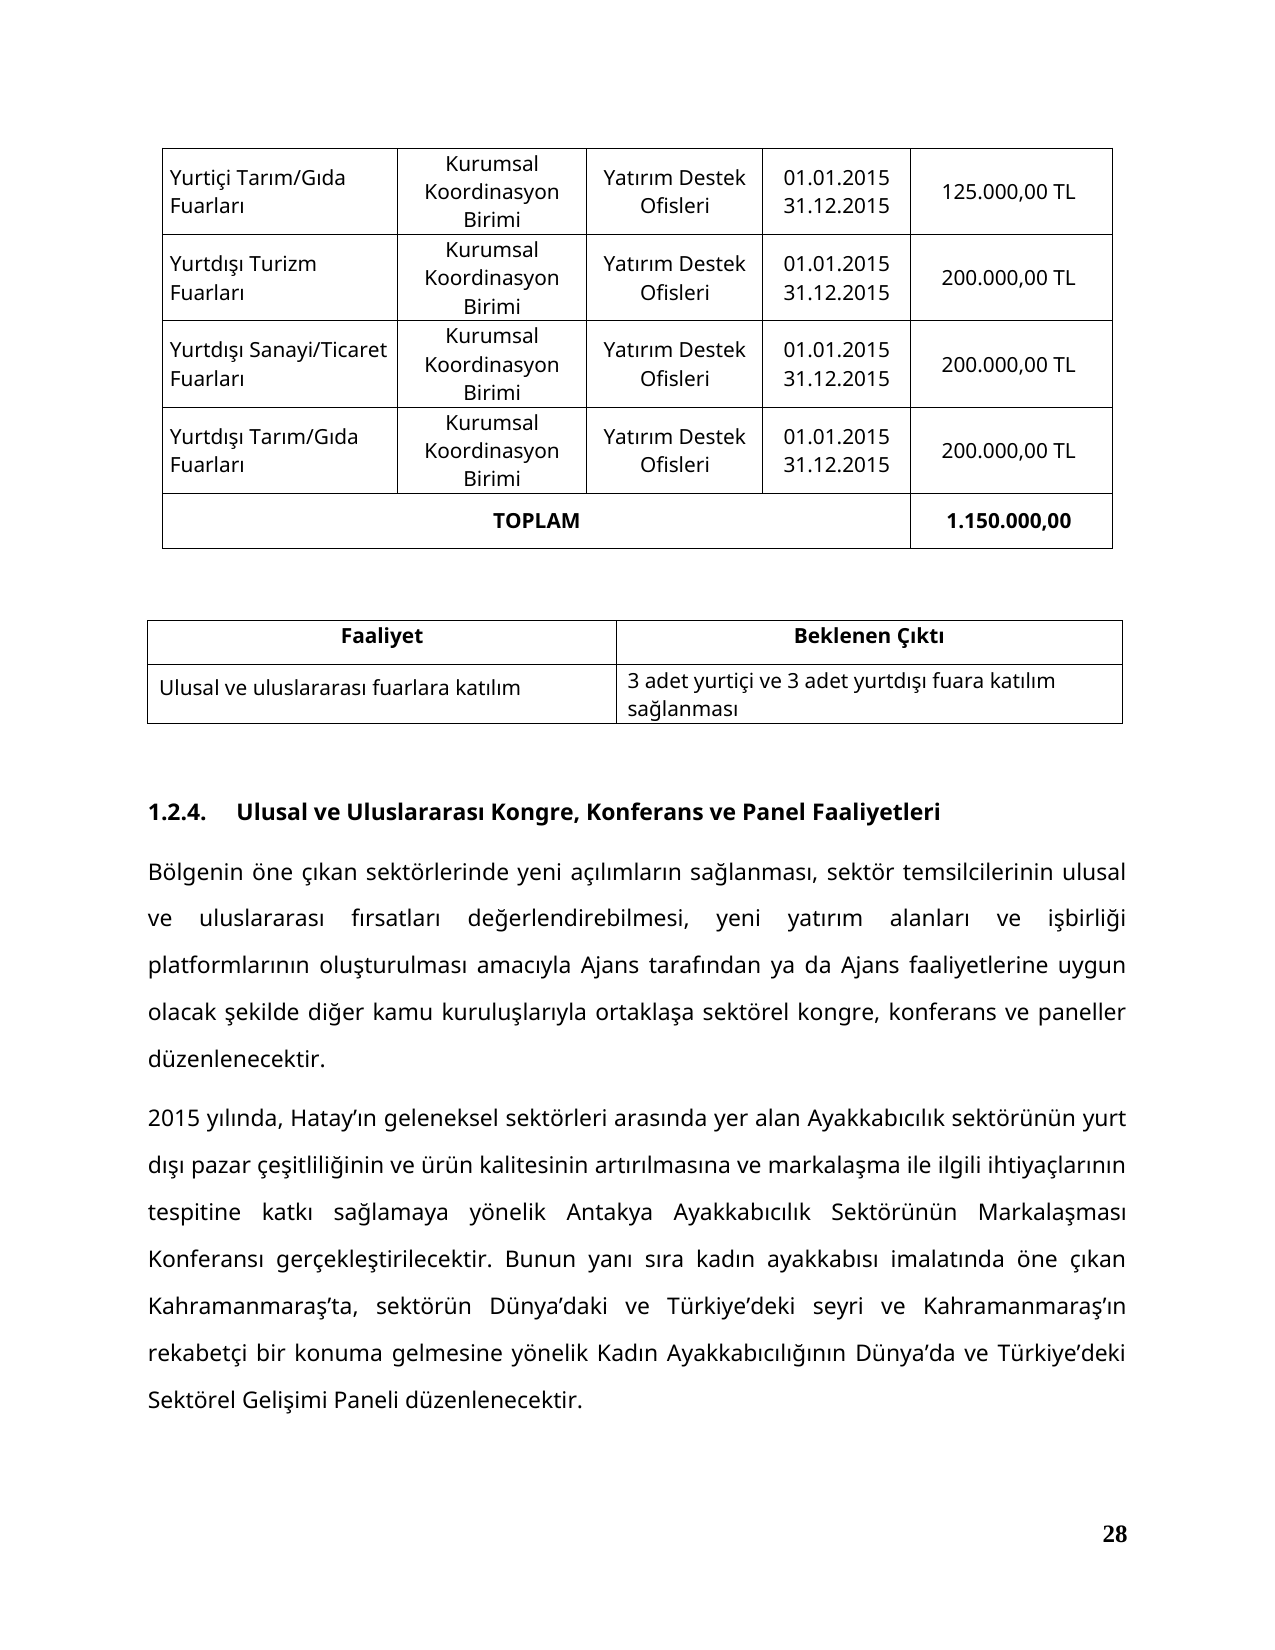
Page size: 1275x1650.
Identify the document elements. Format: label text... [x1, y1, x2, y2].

table_cell 3 adet yurtiçi ve 3 adet yurtdışı fuara katılım sağlanması [617, 665, 1122, 723]
table_header Beklenen Çıktı [617, 621, 1122, 664]
table_cell 01.01.2015 31.12.2015 [763, 321, 910, 407]
table_cell Kurumsal Koordinasyon Birimi [398, 235, 586, 320]
table_cell Yurtiçi Tarım/Gıda Fuarları [163, 149, 397, 234]
table_cell 01.01.2015 31.12.2015 [763, 235, 910, 320]
table_cell Yatırım Destek Ofisleri [587, 235, 762, 320]
table_cell 125.000,00 TL [911, 149, 1112, 234]
table_cell Ulusal ve uluslararası fuarlara katılım [148, 665, 616, 723]
text 2015 yılında, Hatay’ın geleneksel sektörleri arasında yer alan Ayakkabıcılık sektörünün yurt dışı pazar çeşitliliğinin ve ürün kalitesinin artırılmasına ve markalaşma ile ilgili ihtiyaçlarının tespitine katkı sağlamaya yönelik Antakya Ayakkabıcılık Sektörünün Markalaşması Konferansı gerçekleştirilecektir. Bunun yanı sıra kadın ayakkabısı imalatında öne çıkan Kahramanmaraş’ta, sektörün Dünya’daki ve Türkiye’deki seyri ve Kahramanmaraş’ın rekabetçi bir konuma gelmesine yönelik Kadın Ayakkabıcılığının Dünya’da ve Türkiye’deki Sektörel Gelişimi Paneli düzenlenecektir. [148, 1102, 1127, 1415]
text Bölgenin öne çıkan sektörlerinde yeni açılımların sağlanması, sektör temsilcilerinin ulusal ve uluslararası fırsatları değerlendirebilmesi, yeni yatırım alanları ve işbirliği platformlarının oluşturulması amacıyla Ajans tarafından ya da Ajans faaliyetlerine uygun olacak şekilde diğer kamu kuruluşlarıyla ortaklaşa sektörel kongre, konferans ve paneller düzenlenecektir. [148, 856, 1127, 1074]
table_cell Yatırım Destek Ofisleri [587, 408, 762, 493]
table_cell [398, 149, 586, 234]
table_cell Yatırım Destek Ofisleri [587, 321, 762, 407]
table_cell Yurtdışı Sanayi/Ticaret Fuarları [163, 321, 397, 407]
table_cell Yurtdışı Turizm Fuarları [163, 235, 397, 320]
table_cell TOPLAM [163, 494, 910, 547]
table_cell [763, 149, 910, 234]
table_cell Kurumsal Koordinasyon Birimi [398, 408, 586, 493]
table_cell 1.150.000,00 [911, 494, 1112, 547]
table_header Faaliyet [148, 621, 616, 664]
list Ulusal ve Uluslararası Kongre, Konferans ve Panel Faaliyetleri [148, 796, 1127, 827]
table_cell 200.000,00 TL [911, 321, 1112, 407]
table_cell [587, 149, 762, 234]
table_cell 200.000,00 TL [911, 235, 1112, 320]
table_cell 200.000,00 TL [911, 408, 1112, 493]
table_cell Yurtdışı Tarım/Gıda Fuarları [163, 408, 397, 493]
table_cell Kurumsal Koordinasyon Birimi [398, 321, 586, 407]
table_cell 01.01.2015 31.12.2015 [763, 408, 910, 493]
